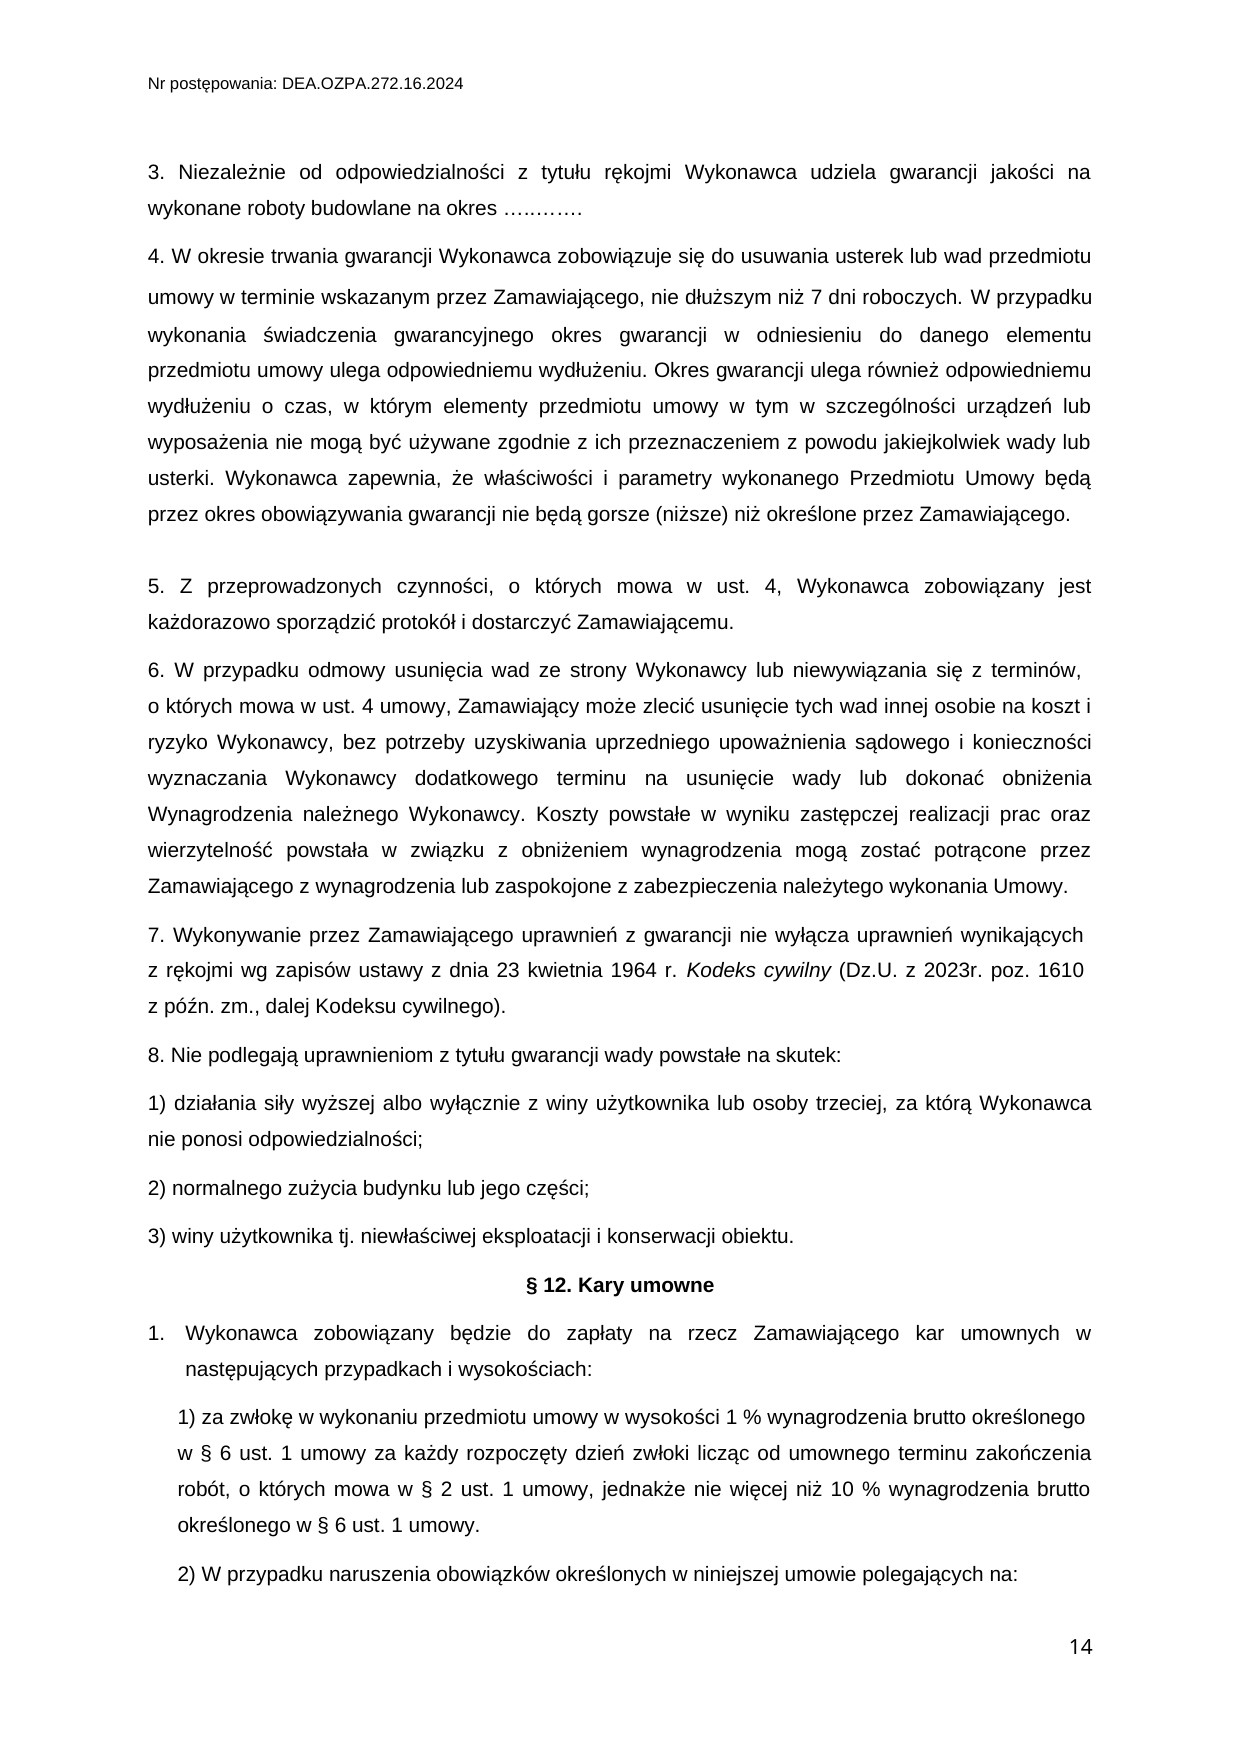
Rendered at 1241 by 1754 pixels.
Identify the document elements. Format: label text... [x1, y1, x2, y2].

text 2) W przypadku naruszenia obowiązków określonych w niniejszej umowie polegających na: [177, 1561, 1092, 1585]
text 8. Nie podlegają uprawnieniom z tytułu gwarancji wady powstałe na skutek: [148, 1043, 1092, 1067]
text 1) za zwłokę w wykonaniu przedmiotu umowy w wysokości 1 % wynagrodzenia brutto określonego w § 6 ust. 1 umowy za każdy rozpoczęty dzień zwłoki licząc od umownego terminu zakończenia robót, o których mowa w § 2 ust. 1 umowy, jednakże nie więcej niż 10 % wynagrodzenia brutto określonego w § 6 ust. 1 umowy. [177, 1405, 1092, 1537]
text 6. W przypadku odmowy usunięcia wad ze strony Wykonawcy lub niewywiązania się z terminów, o których mowa w ust. 4 umowy, Zamawiający może zlecić usunięcie tych wad innej osobie na koszt i ryzyko Wykonawcy, bez potrzeby uzyskiwania uprzedniego upoważnienia sądowego i konieczności wyznaczania Wykonawcy dodatkowego terminu na usunięcie wady lub dokonać obniżenia Wynagrodzenia należnego Wykonawcy. Koszty powstałe w wyniku zastępczej realizacji prac oraz wierzytelność powstała w związku z obniżeniem wynagrodzenia mogą zostać potrącone przez Zamawiającego z wynagrodzenia lub zaspokojone z zabezpieczenia należytego wykonania Umowy. [148, 658, 1092, 898]
text 4. W okresie trwania gwarancji Wykonawca zobowiązuje się do usuwania usterek lub wad przedmiotu umowy w terminie wskazanym przez Zamawiającego, nie dłuższym niż 7 dni roboczych. W przypadku wykonania świadczenia gwarancyjnego okres gwarancji w odniesieniu do danego elementu przedmiotu umowy ulega odpowiedniemu wydłużeniu. Okres gwarancji ulega również odpowiedniemu wydłużeniu o czas, w którym elementy przedmiotu umowy w tym w szczególności urządzeń lub wyposażenia nie mogą być używane zgodnie z ich przeznaczeniem z powodu jakiejkolwiek wady lub usterki. Wykonawca zapewnia, że właściwości i parametry wykonanego Przedmiotu Umowy będą przez okres obowiązywania gwarancji nie będą gorsze (niższe) niż określone przez Zamawiającego. [148, 244, 1092, 526]
text § 12. Kary umowne [148, 1272, 1092, 1296]
text 2) normalnego zużycia budynku lub jego części; [148, 1176, 1092, 1199]
text 1) działania siły wyższej albo wyłącznie z winy użytkownika lub osoby trzeciej, za którą Wykonawca nie ponosi odpowiedzialności; [148, 1091, 1092, 1151]
text 3. Niezależnie od odpowiedzialności z tytułu rękojmi Wykonawca udziela gwarancji jakości na wykonane roboty budowlane na okres …..……. [148, 159, 1092, 219]
text 5. Z przeprowadzonych czynności, o których mowa w ust. 4, Wykonawca zobowiązany jest każdorazowo sporządzić protokół i dostarczyć Zamawiającemu. [148, 574, 1092, 634]
list Wykonawca zobowiązany będzie do zapłaty na rzecz Zamawiającego kar umownych w następujących przypadkach i wysokościach: [148, 1321, 1092, 1381]
text 7. Wykonywanie przez Zamawiającego uprawnień z gwarancji nie wyłącza uprawnień wynikających z rękojmi wg zapisów ustawy z dnia 23 kwietnia 1964 r. Kodeks cywilny (Dz.U. z 2023r. poz. 1610 z późn. zm., dalej Kodeksu cywilnego). [148, 922, 1092, 1018]
text 3) winy użytkownika tj. niewłaściwej eksploatacji i konserwacji obiektu. [148, 1224, 1092, 1248]
